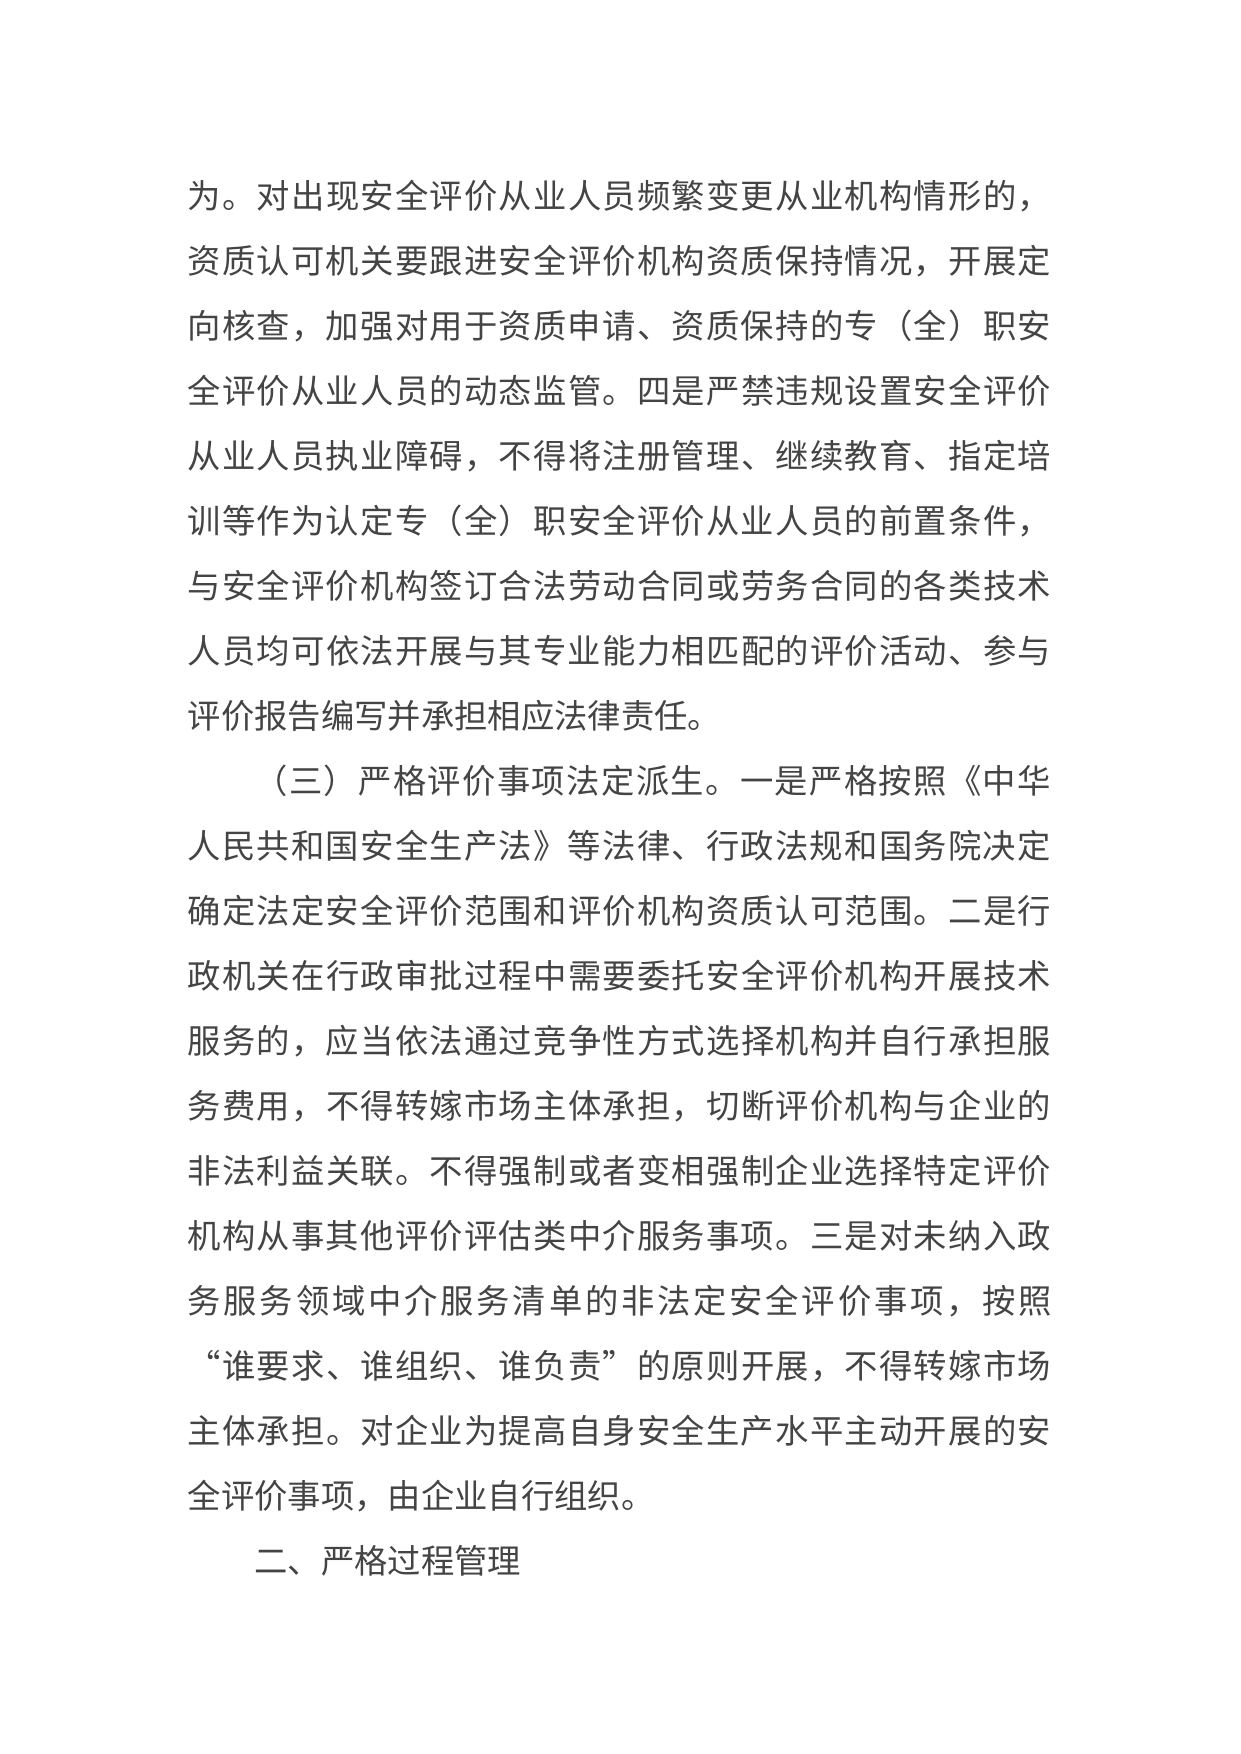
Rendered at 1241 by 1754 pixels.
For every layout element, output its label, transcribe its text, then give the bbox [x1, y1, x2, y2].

text 二、严格过程管理 [187, 1527, 1053, 1592]
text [187, 162, 1053, 747]
text （三）严格评价事项法定派生。一是严格按照《中华人民共和国安全生产法》等法律、行政法规和国务院决定，确定法定安全评价范围和评价机构资质认可范围。二是行政机关在行政审批过程中需要委托安全评价机构开展技术服务的，应当依法通过竞争性方式选择机构并自行承担服务费用，不得转嫁市场主体承担，切断评价机构与企业的非法利益关联。不得强制或者变相强制企业选择特定评价机构从事其他评价评估类中介服务事项。三是对未纳入政务服务领域中介服务清单的非法定安全评价事项，按照“谁要求、谁组织、谁负责”的原则开展，不得转嫁市场主体承担。对企业为提高自身安全生产水平主动开展的安全评价事项，由企业自行组织。 [187, 747, 1053, 1527]
